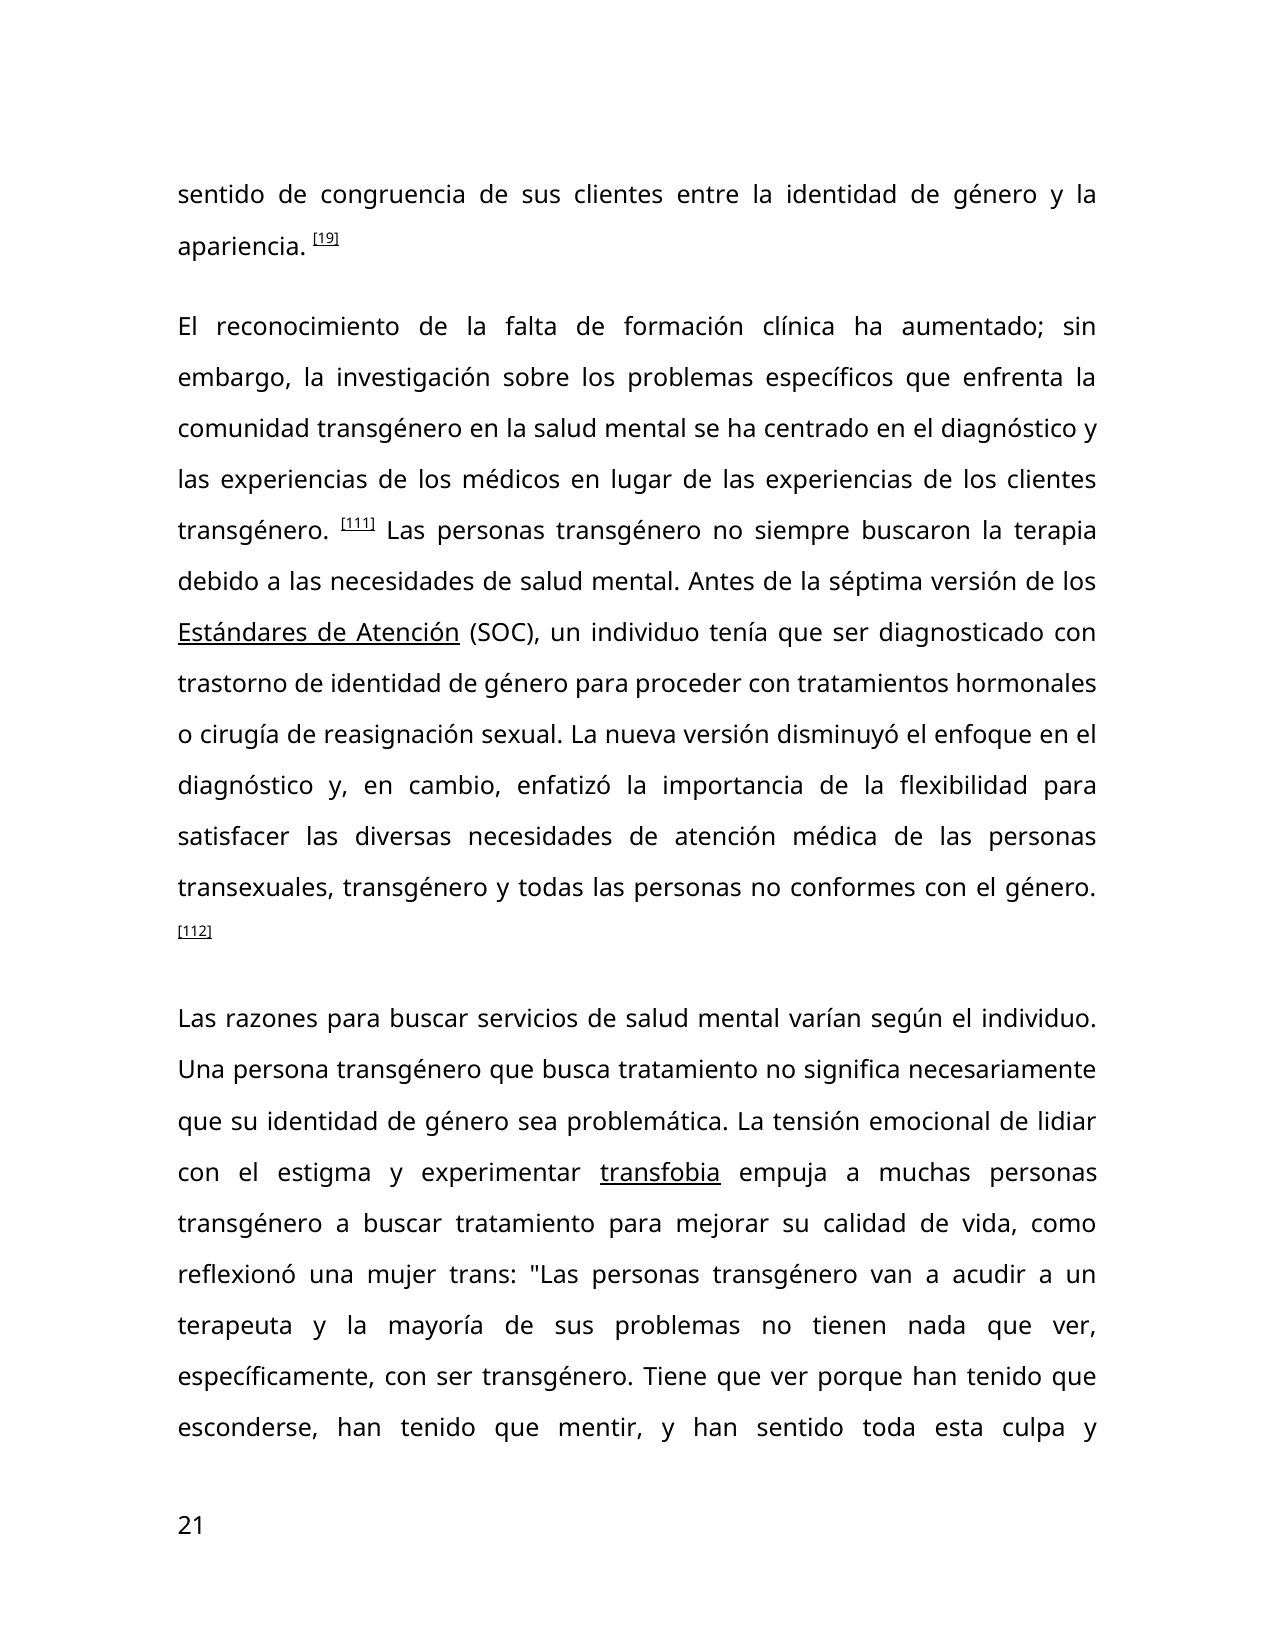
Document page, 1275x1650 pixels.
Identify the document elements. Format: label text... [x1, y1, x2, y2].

text El reconocimiento de la falta de formación clínica ha aumentado; sin embargo, la investigación sobre los problemas específicos que enfrenta la comunidad transgénero en la salud mental se ha centrado en el diagnóstico y las experiencias de los médicos en lugar de las experiencias de los clientes transgénero. [111] Las personas transgénero no siempre buscaron la terapia debido a las necesidades de salud mental. Antes de la séptima versión de los Estándares de Atención (SOC), un individuo tenía que ser diagnosticado con trastorno de identidad de género para proceder con tratamientos hormonales o cirugía de reasignación sexual. La nueva versión disminuyó el enfoque en el diagnóstico y, en cambio, enfatizó la importancia de la flexibilidad para satisfacer las diversas necesidades de atención médica de las personas transexuales, transgénero y todas las personas no conformes con el género. [112] [177, 819, 1098, 1465]
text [177, 177, 1098, 773]
